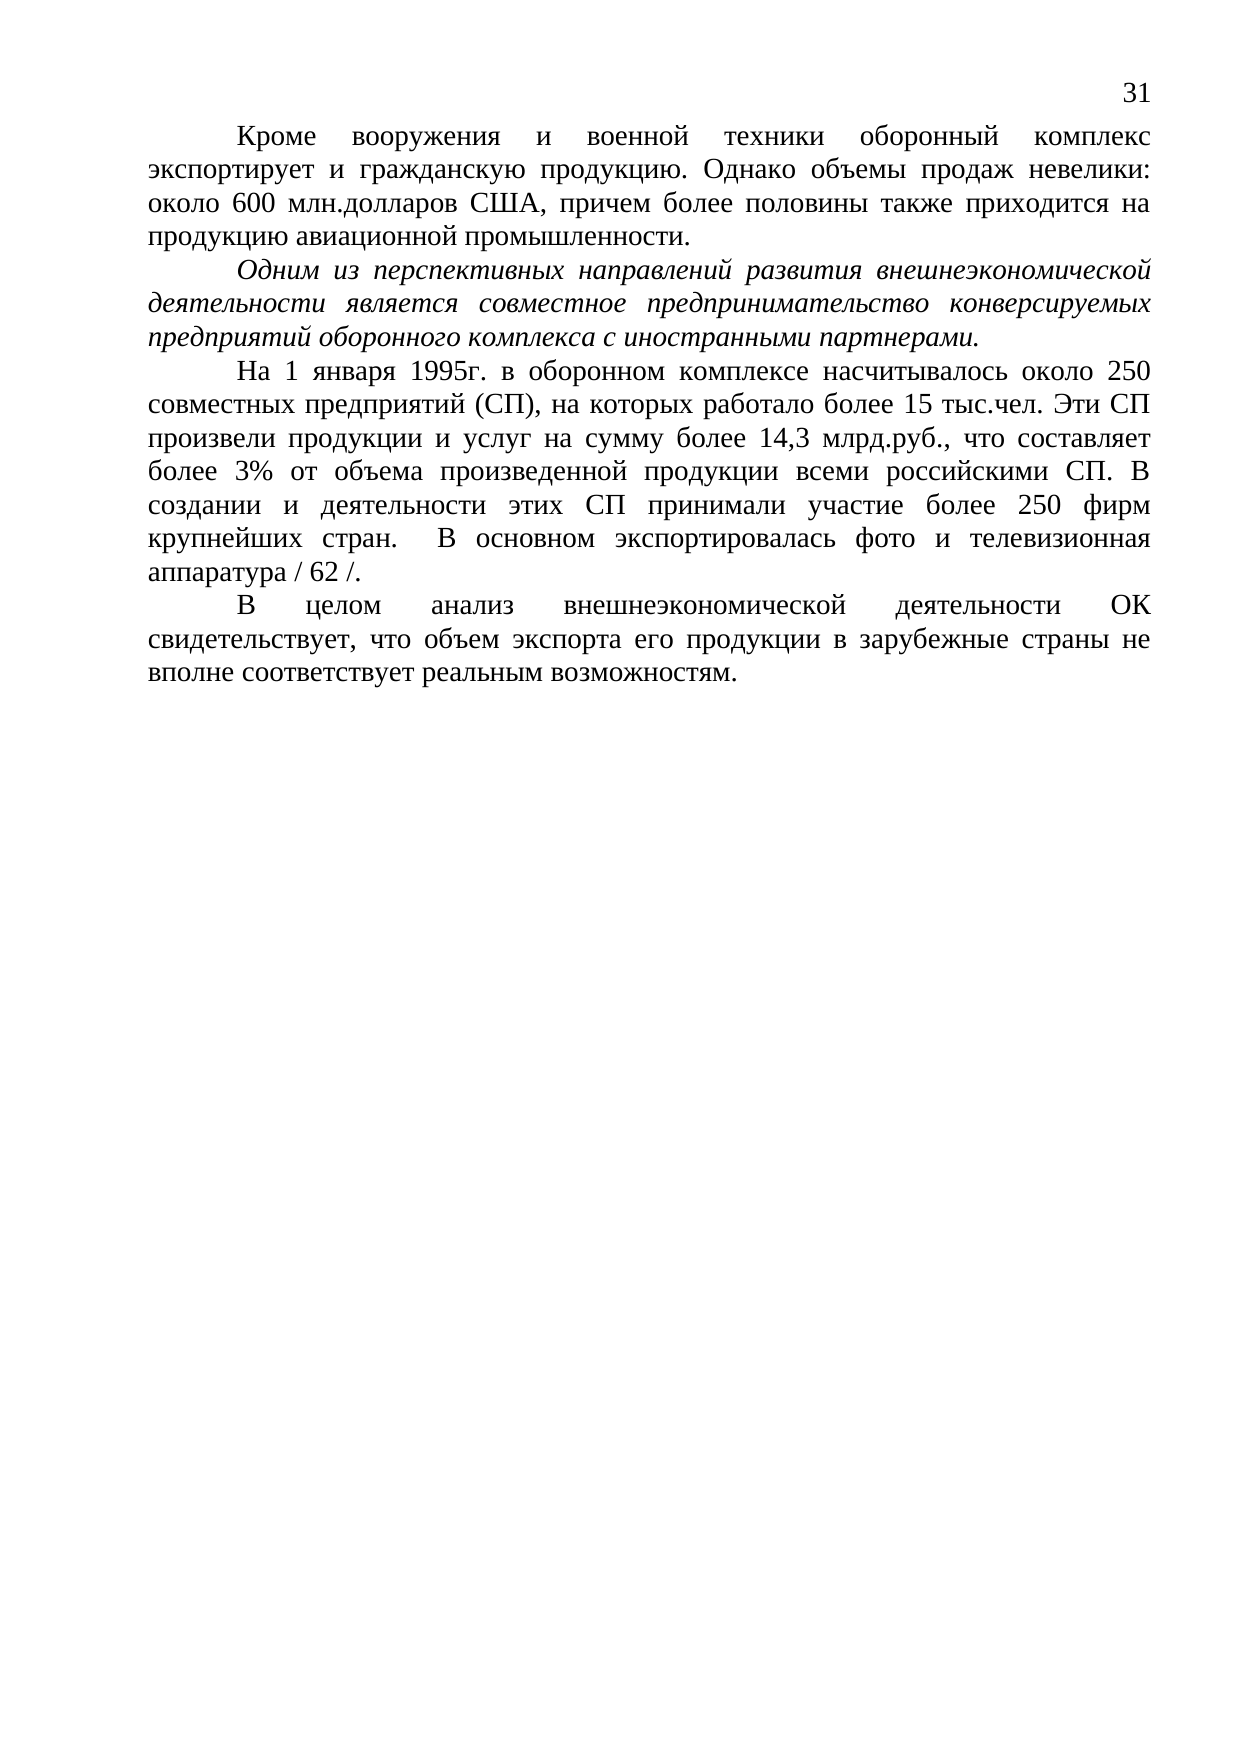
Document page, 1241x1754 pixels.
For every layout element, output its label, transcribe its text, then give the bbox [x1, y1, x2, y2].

text Одним из перспективных направлений развития внешнеэкономической деятельности является совместное предпринимательство конверсируемых предприятий оборонного комплекса с иностранными партнерами. [148, 252, 1152, 353]
text В целом анализ внешнеэкономической деятельности ОК свидетельствует, что объем экспорта его продукции в зарубежные страны не вполне соответствует реальным возможностям. [148, 588, 1152, 688]
text На 1 января 1995г. в оборонном комплексе насчитывалось около 250 совместных предприятий (СП), на которых работало более 15 тыс.чел. Эти СП произвели продукции и услуг на сумму более 14,3 млрд.руб., что составляет более 3% от объема произведенной продукции всеми российскими СП. В создании и деятельности этих СП принимали участие более 250 фирм крупнейших стран. В основном экспортировалась фото и телевизионная аппаратура / 62 /. [148, 353, 1152, 588]
text Кроме вооружения и военной техники оборонный комплекс экспортирует и гражданскую продукцию. Однако объемы продаж невелики: около 600 млн.долларов США, причем более половины также приходится на продукцию авиационной промышленности. [148, 118, 1152, 252]
